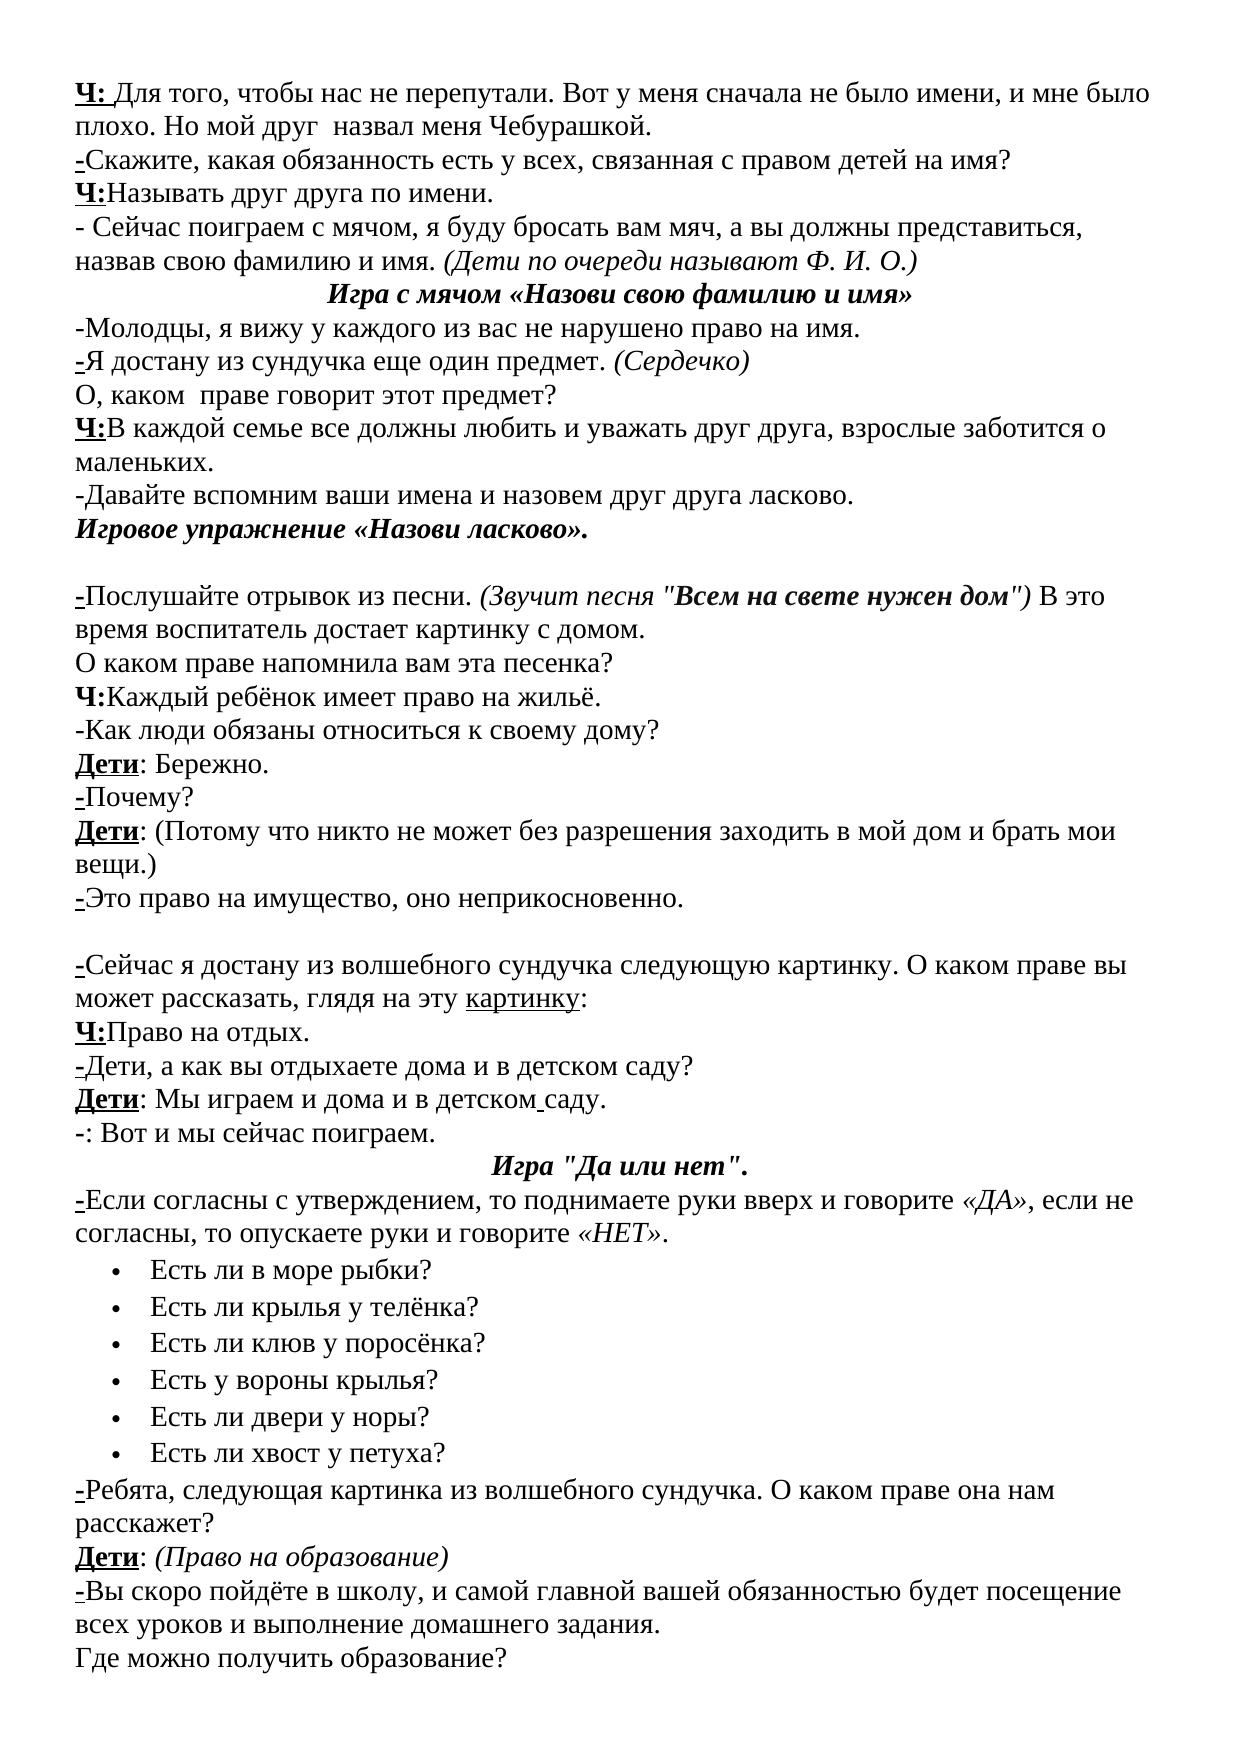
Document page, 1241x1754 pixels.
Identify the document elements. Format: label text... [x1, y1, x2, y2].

list Есть ли в море рыбки? [112, 1252, 1165, 1286]
text -Если согласны с утверждением, то поднимаете руки вверх и говорите «ДА», если не согласны, то опускаете руки и говорите «НЕТ». [75, 1182, 1165, 1249]
text Ч: Для того, чтобы нас не перепутали. Вот у меня сначала не было имени, и мне было плохо. Но мой друг назвал меня Чебурашкой. [75, 75, 1165, 142]
text -Как люди обязаны относиться к своему дому? [75, 712, 1165, 746]
text - Сейчас поиграем с мячом, я буду бросать вам мяч, а вы должны представиться, назвав свою фамилию и имя. (Дети по очереди называют Ф. И. О.) [75, 209, 1165, 276]
text -Ребята, следующая картинка из волшебного сундучка. О каком праве она нам расскажет? [75, 1472, 1165, 1539]
text Игра с мячом «Назови свою фамилию и имя» [75, 276, 1165, 310]
text О каком праве напомнила вам эта песенка? [75, 645, 1165, 679]
text -Молодцы, я вижу у каждого из вас не нарушено право на имя. [75, 310, 1165, 343]
text Ч:В каждой семье все должны любить и уважать друг друга, взрослые заботится о маленьких. [75, 410, 1165, 477]
text Игра "Да или нет". [75, 1148, 1165, 1182]
text Дети: Мы играем и дома и в детском саду. [75, 1081, 1165, 1115]
text Дети: (Право на образование) [75, 1539, 1165, 1573]
list Есть ли клюв у поросёнка? [112, 1325, 1165, 1359]
list Есть ли двери у норы? [112, 1399, 1165, 1432]
text -Послушайте отрывок из песни. (Звучит песня "Всем на свете нужен дом") В это время воспитатель достает картинку с домом. [75, 578, 1165, 645]
text Ч:Называть друг друга по имени. [75, 176, 1165, 209]
text Дети: (Потому что никто не может без разрешения заходить в мой дом и брать мои вещи.) [75, 813, 1165, 880]
text -Давайте вспомним ваши имена и назовем друг друга ласково. [75, 477, 1165, 511]
text О, каком праве говорит этот предмет? [75, 377, 1165, 410]
text -Почему? [75, 779, 1165, 813]
text Ч:Право на отдых. [75, 1014, 1165, 1048]
text -Дети, а как вы отдыхаете дома и в детском саду? [75, 1048, 1165, 1081]
list Есть ли крылья у телёнка? [112, 1289, 1165, 1322]
text -Сейчас я достану из волшебного сундучка следующую картинку. О каком праве вы может рассказать, глядя на эту картинку: [75, 947, 1165, 1014]
text -Скажите, какая обязанность есть у всех, связанная с правом детей на имя? [75, 142, 1165, 176]
text -Я достану из сундучка еще один предмет. (Сердечко) [75, 343, 1165, 377]
list Есть ли хвост у петуха? [112, 1435, 1165, 1469]
list Есть у вороны крылья? [112, 1362, 1165, 1396]
text -Вы скоро пойдёте в школу, и самой главной вашей обязанностью будет посещение всех уроков и выполнение домашнего задания. [75, 1573, 1165, 1640]
text -Это право на имущество, оно неприкосновенно. [75, 880, 1165, 913]
text Ч:Каждый ребёнок имеет право на жильё. [75, 679, 1165, 712]
text Где можно получить образование? [75, 1640, 1165, 1673]
text Дети: Бережно. [75, 746, 1165, 779]
text -: Вот и мы сейчас поиграем. [75, 1115, 1165, 1148]
text Игровое упражнение «Назови ласково». [75, 511, 1165, 544]
